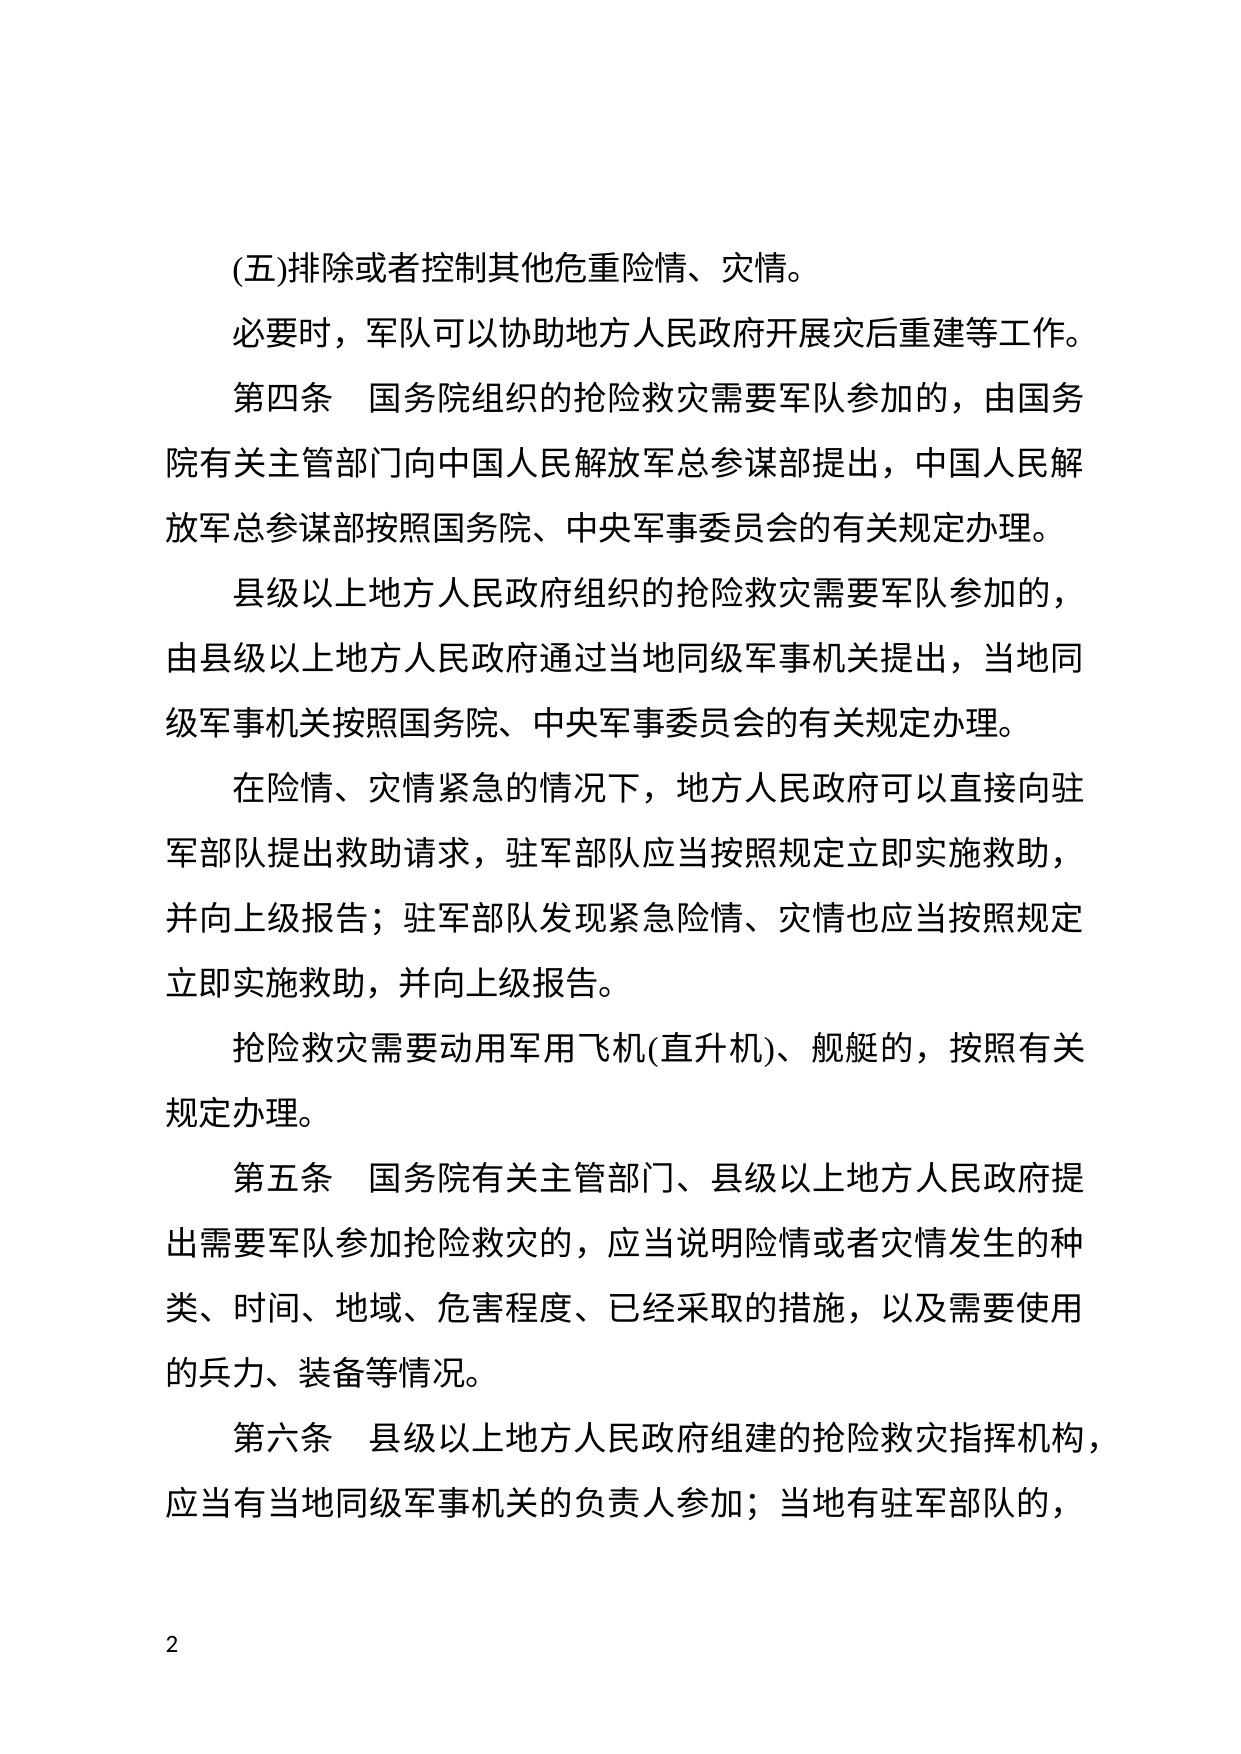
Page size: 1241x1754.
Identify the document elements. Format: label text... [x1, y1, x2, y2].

text (五)排除或者控制其他危重险情、灾情。 [165, 233, 1087, 298]
text 必要时，军队可以协助地方人民政府开展灾后重建等工作。 [165, 298, 1087, 363]
text 在险情、灾情紧急的情况下，地方人民政府可以直接向驻军部队提出救助请求，驻军部队应当按照规定立即实施救助，并向上级报告；驻军部队发现紧急险情、灾情也应当按照规定立即实施救助，并向上级报告。 [165, 753, 1087, 1013]
text 第五条 国务院有关主管部门、县级以上地方人民政府提出需要军队参加抢险救灾的，应当说明险情或者灾情发生的种类、时间、地域、危害程度、已经采取的措施，以及需要使用的兵力、装备等情况。 [165, 1143, 1087, 1403]
text 抢险救灾需要动用军用飞机(直升机)、舰艇的，按照有关规定办理。 [165, 1013, 1087, 1143]
text 第四条 国务院组织的抢险救灾需要军队参加的，由国务院有关主管部门向中国人民解放军总参谋部提出，中国人民解放军总参谋部按照国务院、中央军事委员会的有关规定办理。 [165, 363, 1087, 558]
text 县级以上地方人民政府组织的抢险救灾需要军队参加的，由县级以上地方人民政府通过当地同级军事机关提出，当地同级军事机关按照国务院、中央军事委员会的有关规定办理。 [165, 558, 1087, 753]
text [165, 1403, 1087, 1533]
